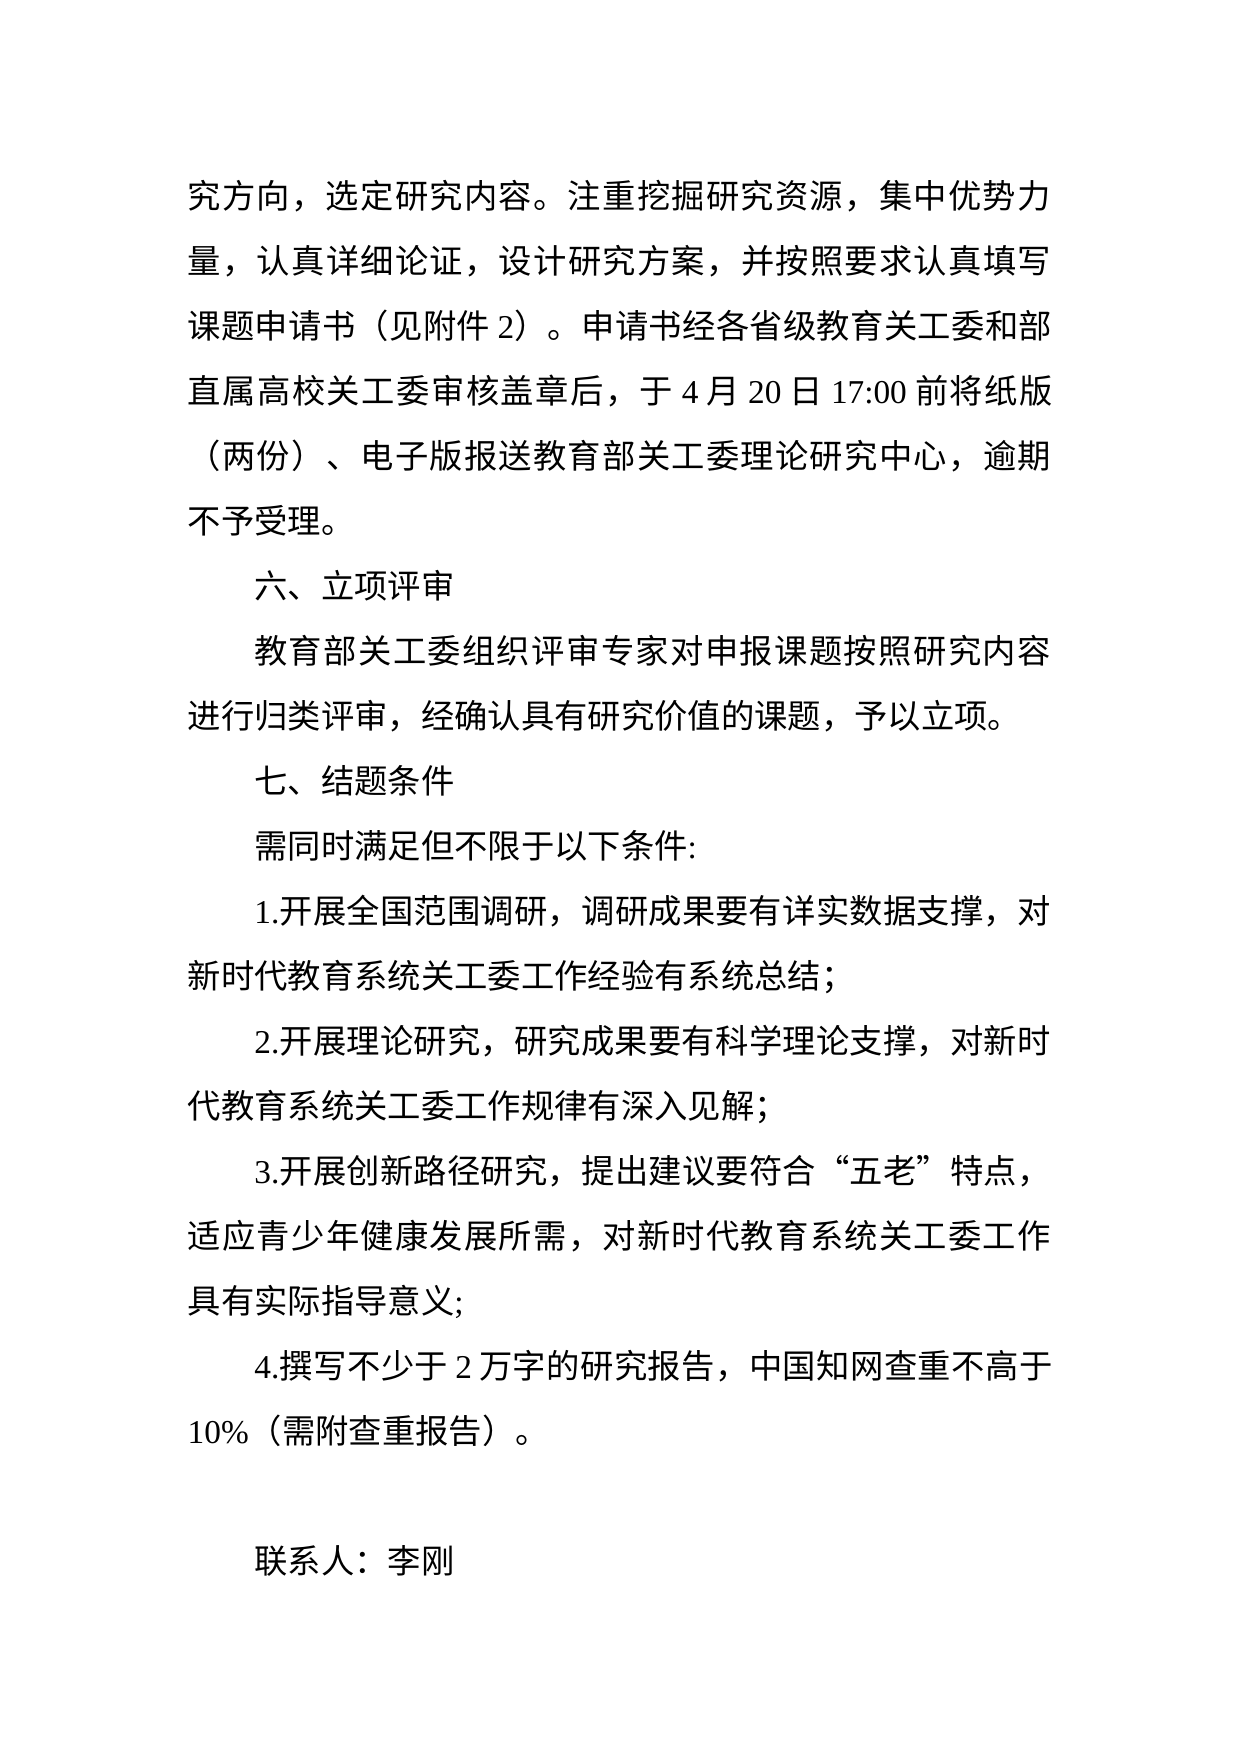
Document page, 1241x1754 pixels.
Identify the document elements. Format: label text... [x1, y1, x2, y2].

text 2.开展理论研究，研究成果要有科学理论支撑，对新时代教育系统关工委工作规律有深入见解； [187, 1007, 1053, 1137]
text 3.开展创新路径研究，提出建议要符合“五老”特点，适应青少年健康发展所需，对新时代教育系统关工委工作具有实际指导意义; [187, 1137, 1053, 1332]
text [187, 162, 1053, 552]
text 1.开展全国范围调研，调研成果要有详实数据支撑，对新时代教育系统关工委工作经验有系统总结； [187, 877, 1053, 1007]
text 六、立项评审 [187, 552, 1053, 617]
text 需同时满足但不限于以下条件: [187, 812, 1053, 877]
text 教育部关工委组织评审专家对申报课题按照研究内容进行归类评审，经确认具有研究价值的课题，予以立项。 [187, 617, 1053, 747]
text 七、结题条件 [187, 747, 1053, 812]
text 联系人：李刚 [187, 1527, 1053, 1592]
text 4.撰写不少于2万字的研究报告，中国知网查重不高于10%（需附查重报告）。 [187, 1332, 1053, 1462]
